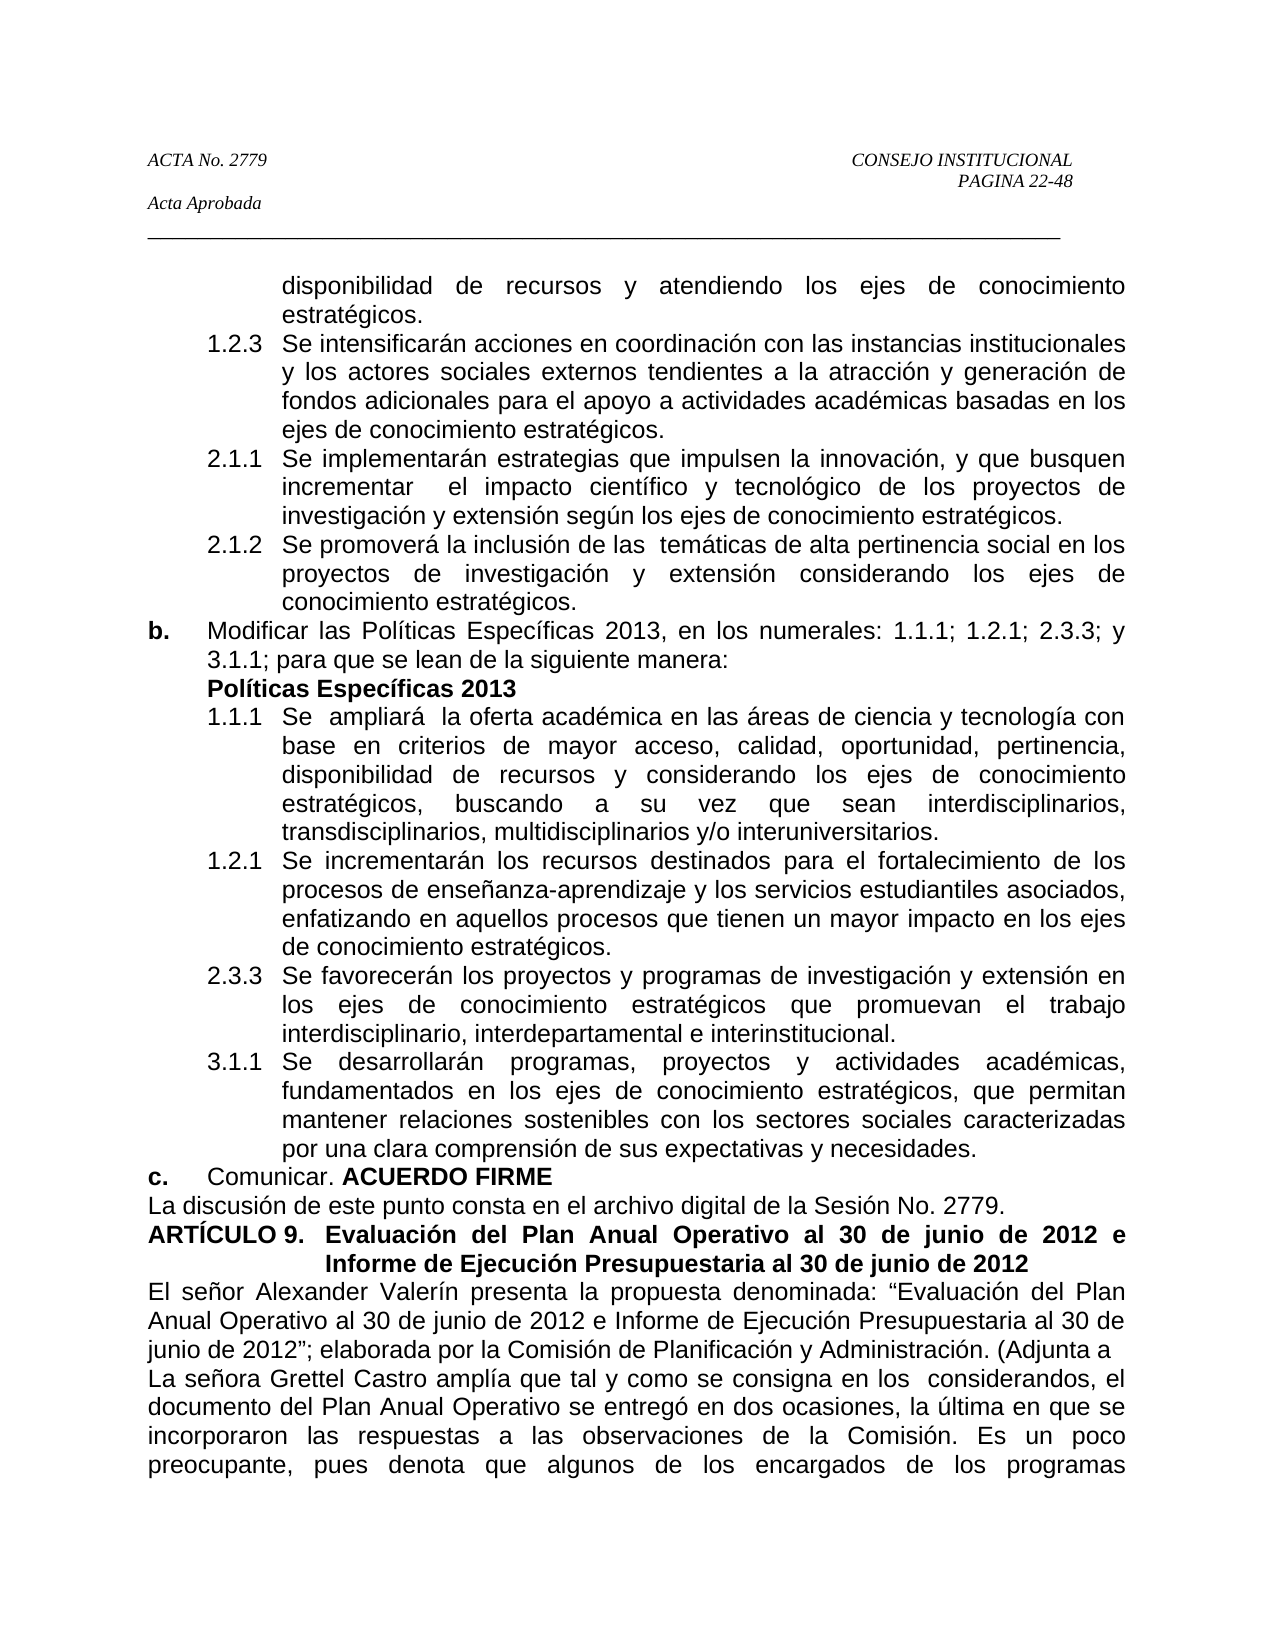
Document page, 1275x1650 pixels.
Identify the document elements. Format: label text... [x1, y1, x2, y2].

text 2.3.3 Se favorecerán los proyectos y programas de investigación y extensión en los ejes de conocimiento estratégicos que promuevan el trabajo interdisciplinario, interdepartamental e interinstitucional. [207, 961, 1127, 1047]
text El señor Alexander Valerín presenta la propuesta denominada: “Evaluación del Plan Anual Operativo al 30 de junio de 2012 e Informe de Ejecución Presupuestaria al 30 de junio de 2012”; elaborada por la Comisión de Planificación y Administración. (Adjunta a [148, 1277, 1127, 1363]
text 1.2.1 Se incrementarán los recursos destinados para el fortalecimiento de los procesos de enseñanza-aprendizaje y los servicios estudiantiles asociados, enfatizando en aquellos procesos que tienen un mayor impacto en los ejes de conocimiento estratégicos. [207, 846, 1127, 961]
text 1.2.3 Se intensificarán acciones en coordinación con las instancias institucionales y los actores sociales externos tendientes a la atracción y generación de fondos adicionales para el apoyo a actividades académicas basadas en los ejes de conocimiento estratégicos. [207, 328, 1127, 443]
text 2.1.2 Se promoverá la inclusión de las temáticas de alta pertinencia social en los proyectos de investigación y extensión considerando los ejes de conocimiento estratégicos. [207, 530, 1127, 616]
text Políticas Específicas 2013 [207, 673, 1127, 702]
text 2.1.1 Se implementarán estrategias que impulsen la innovación, y que busquen incrementar el impacto científico y tecnológico de los proyectos de investigación y extensión según los ejes de conocimiento estratégicos. [207, 443, 1127, 530]
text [148, 1363, 1127, 1478]
text La discusión de este punto consta en el archivo digital de la Sesión No. 2779. [148, 1191, 1127, 1220]
text 1.1.1 Se ampliará la oferta académica en las áreas de ciencia y tecnología con base en criterios de mayor acceso, calidad, oportunidad, pertinencia, disponibilidad de recursos y considerando los ejes de conocimiento estratégicos, buscando a su vez que sean interdisciplinarios, transdisciplinarios, multidisciplinarios y/o interuniversitarios. [207, 702, 1127, 846]
text ARTÍCULO 9. Evaluación del Plan Anual Operativo al 30 de junio de 2012 e Informe de Ejecución Presupuestaria al 30 de junio de 2012 [148, 1220, 1127, 1277]
list Modificar las Políticas Específicas 2013, en los numerales: 1.1.1; 1.2.1; 2.3.3; y 3.1.1; para que se lean de la siguiente manera: [148, 616, 1127, 673]
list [207, 271, 1127, 328]
list Comunicar. ACUERDO FIRME [148, 1162, 1127, 1191]
text 3.1.1 Se desarrollarán programas, proyectos y actividades académicas, fundamentados en los ejes de conocimiento estratégicos, que permitan mantener relaciones sostenibles con los sectores sociales caracterizadas por una clara comprensión de sus expectativas y necesidades. [207, 1047, 1127, 1162]
